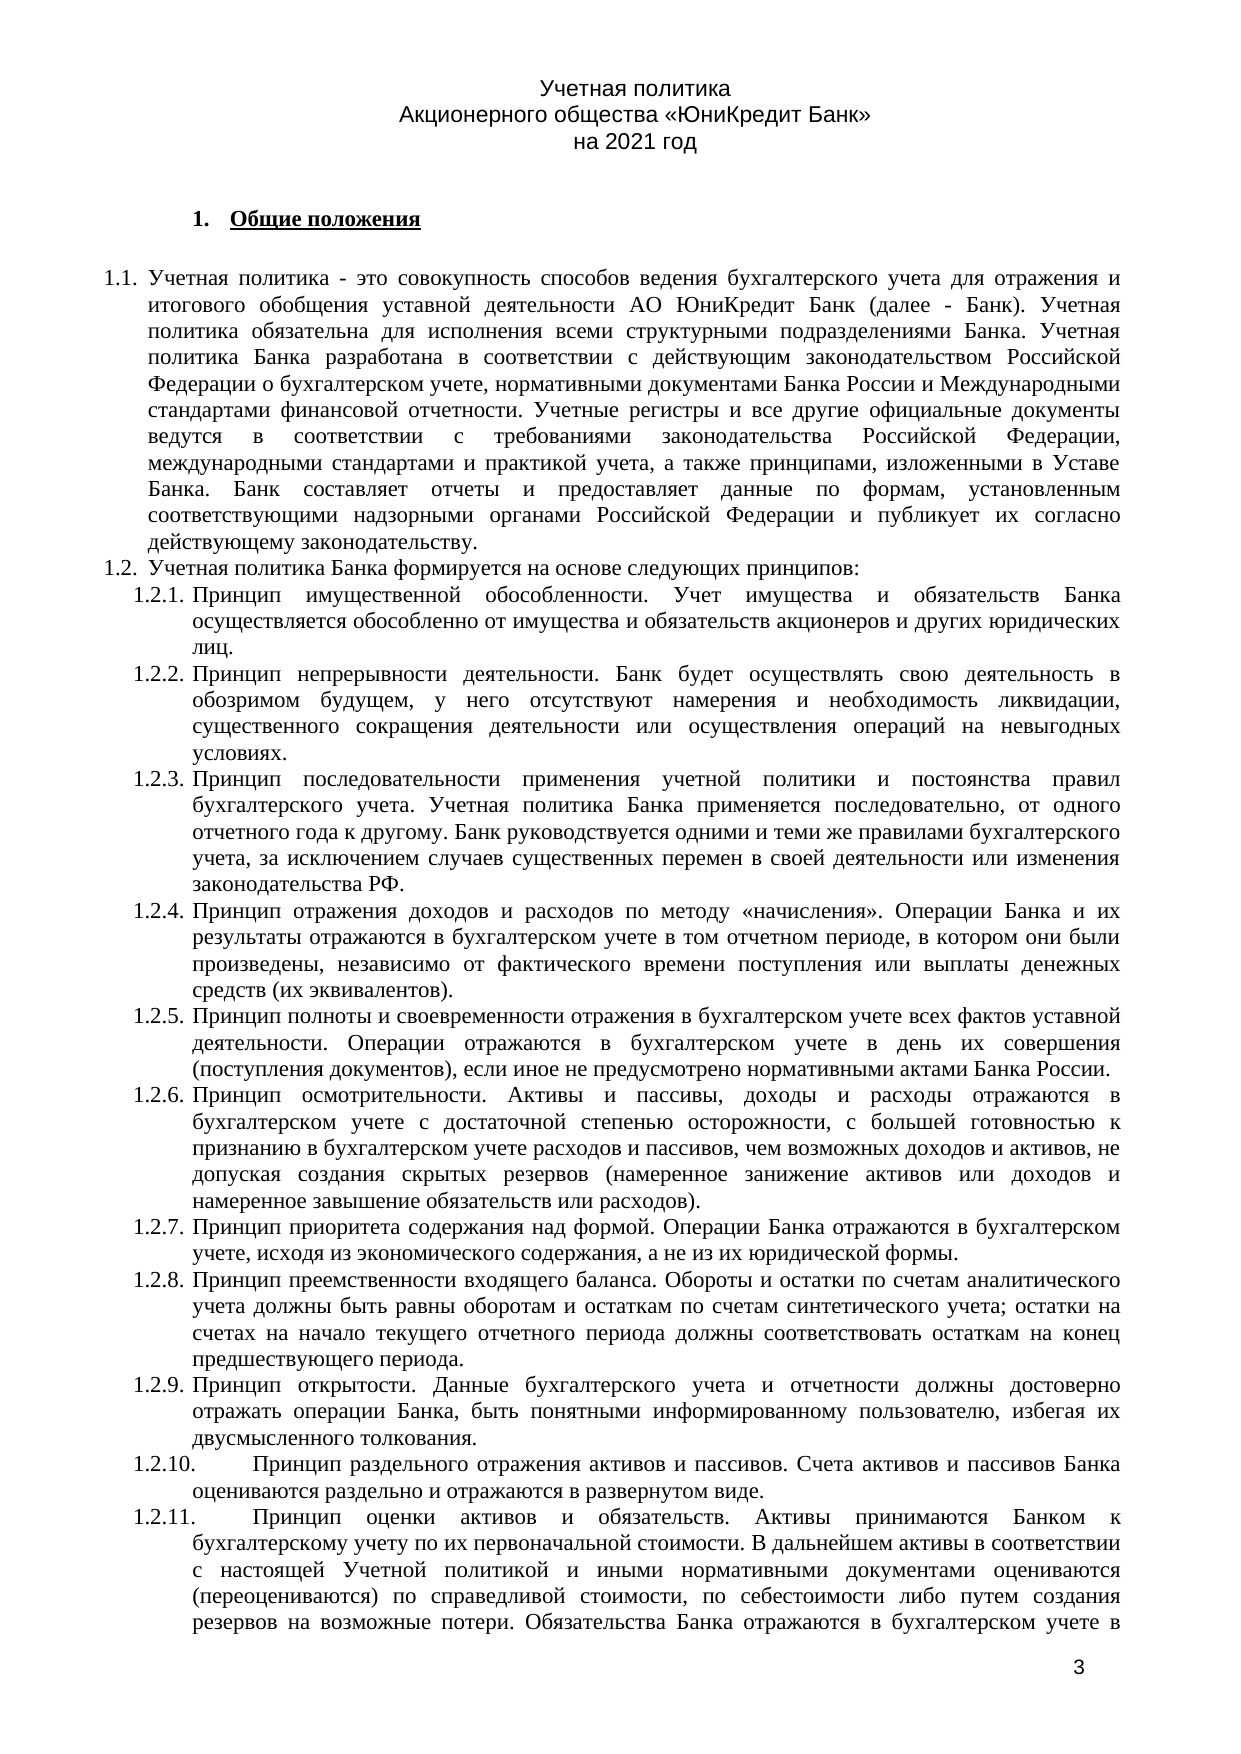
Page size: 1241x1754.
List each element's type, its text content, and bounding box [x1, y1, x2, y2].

list Принцип имущественной обособленности. Учет имущества и обязательств Банка осуществляется обособленно от имущества и обязательств акционеров и других юридических лиц. [133, 581, 1122, 660]
list Принцип последовательности применения учетной политики и постоянства правил бухгалтерского учета. Учетная политика Банка применяется последовательно, от одного отчетного года к другому. Банк руководствуется одними и теми же правилами бухгалтерского учета, за исключением случаев существенных перемен в своей деятельности или изменения законодательства РФ. [133, 765, 1122, 897]
list Принцип раздельного отражения активов и пассивов. Счета активов и пассивов Банка оцениваются раздельно и отражаются в развернутом виде. [133, 1450, 1122, 1503]
list Принцип преемственности входящего баланса. Обороты и остатки по счетам аналитического учета должны быть равны оборотам и остаткам по счетам синтетического учета; остатки на счетах на начало текущего отчетного периода должны соответствовать остаткам на конец предшествующего периода. [133, 1266, 1122, 1371]
list Учетная политика - это совокупность способов ведения бухгалтерского учета для отражения и итогового обобщения уставной деятельности АО ЮниКредит Банк (далее - Банк). Учетная политика обязательна для исполнения всеми структурными подразделениями Банка. Учетная политика Банка разработана в соответствии с действующим законодательством Российской Федерации о бухгалтерском учете, нормативными документами Банка России и Международными стандартами финансовой отчетности. Учетные регистры и все другие официальные документы ведутся в соответствии с требованиями законодательства Российской Федерации, международными стандартами и практикой учета, а также принципами, изложенными в Уставе Банка. Банк составляет отчеты и предоставляет данные по формам, установленным соответствующими надзорными органами Российской Федерации и публикует их согласно действующему законодательству. [103, 264, 1122, 554]
list Принцип открытости. Данные бухгалтерского учета и отчетности должны достоверно отражать операции Банка, быть понятными информированному пользователю, избегая их двусмысленного толкования. [133, 1371, 1122, 1450]
list Принцип отражения доходов и расходов по методу «начисления». Операции Банка и их результаты отражаются в бухгалтерском учете в том отчетном периоде, в котором они были произведены, независимо от фактического времени поступления или выплаты денежных средств (их эквивалентов). [133, 897, 1122, 1002]
list Принцип приоритета содержания над формой. Операции Банка отражаются в бухгалтерском учете, исходя из экономического содержания, а не из их юридической формы. [133, 1213, 1122, 1266]
list Учетная политика Банка формируется на основе следующих принципов: [103, 554, 1122, 581]
list Принцип полноты и своевременности отражения в бухгалтерском учете всех фактов уставной деятельности. Операции отражаются в бухгалтерском учете в день их совершения (поступления документов), если иное не предусмотрено нормативными актами Банка России. [133, 1002, 1122, 1081]
subtitle Общие положения [192, 205, 1122, 232]
list Принцип осмотрительности. Активы и пассивы, доходы и расходы отражаются в бухгалтерском учете с достаточной степенью осторожности, с большей готовностью к признанию в бухгалтерском учете расходов и пассивов, чем возможных доходов и активов, не допуская создания скрытых резервов (намеренное занижение активов или доходов и намеренное завышение обязательств или расходов). [133, 1081, 1122, 1213]
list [133, 1503, 1122, 1635]
list Принцип непрерывности деятельности. Банк будет осуществлять свою деятельность в обозримом будущем, у него отсутствуют намерения и необходимость ликвидации, существенного сокращения деятельности или осуществления операций на невыгодных условиях. [133, 660, 1122, 765]
